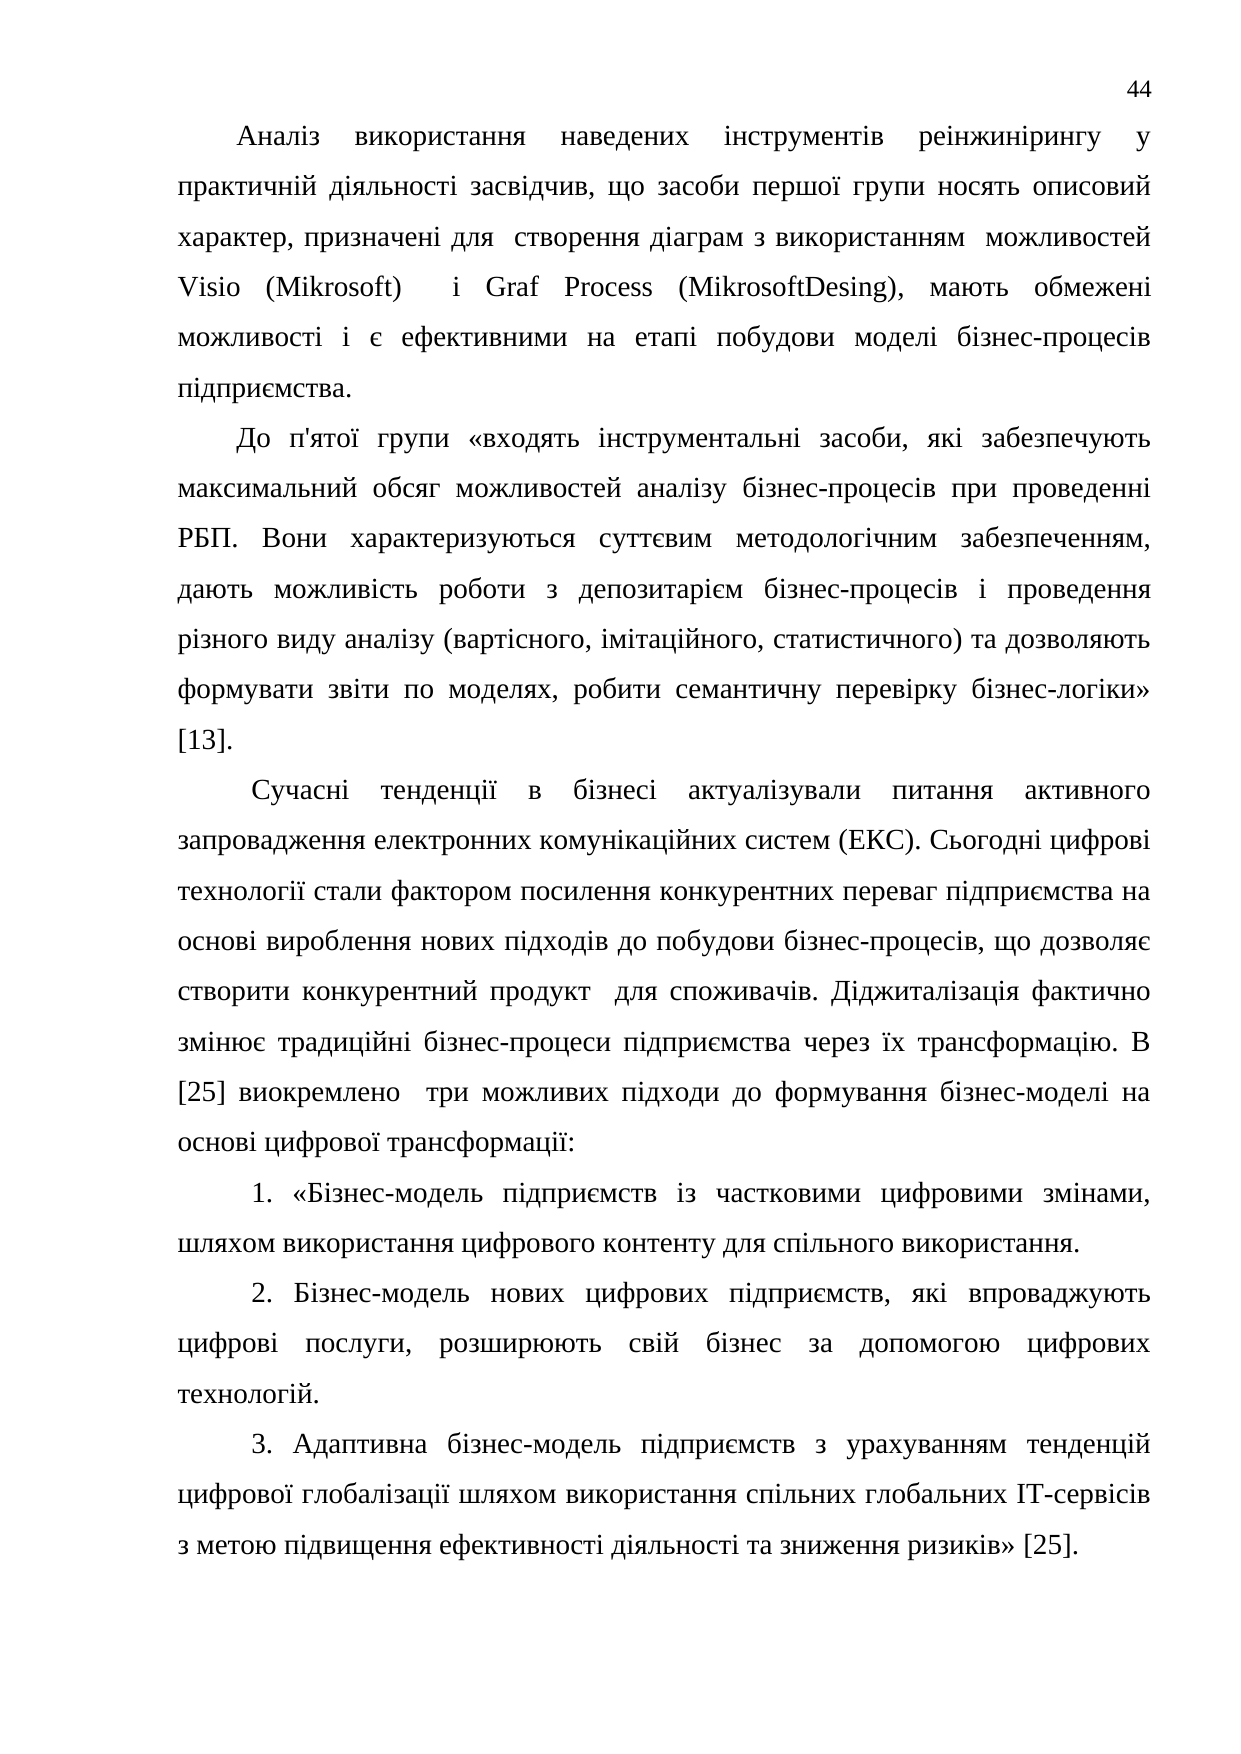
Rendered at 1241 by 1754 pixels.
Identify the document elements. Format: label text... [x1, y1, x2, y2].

text Аналіз використання наведених інструментів реінжинірингу у практичній діяльності засвідчив, що засоби першої групи носять описовий характер, призначені для створення діаграм з використанням можливостей Visio (Mikrosoft) і Graf Process (MikrosoftDesing), мають обмежені можливості і є ефективними на етапі побудови моделі бізнес-процесів підприємства. [177, 118, 1152, 403]
text 3. Адаптивна бізнес-модель підприємств з урахуванням тенденцій цифрової глобалізації шляхом використання спільних глобальних ІТ-сервісів з метою підвищення ефективності діяльності та зниження ризиків» [25]. [177, 1426, 1152, 1560]
text До п'ятої групи «входять інструментальні засоби, які забезпечують максимальний обсяг можливостей аналізу бізнес-процесів при проведенні РБП. Вони характеризуються суттєвим методологічним забезпеченням, дають можливість роботи з депозитарієм бізнес-процесів і проведення різного виду аналізу (вартісного, імітаційного, статистичного) та дозволяють формувати звіти по моделях, робити семантичну перевірку бізнес-логіки» [13]. [177, 420, 1152, 755]
text 1. «Бізнес-модель підприємств із частковими цифровими змінами, шляхом використання цифрового контенту для спільного використання. [177, 1175, 1152, 1258]
text Сучасні тенденції в бізнесі актуалізували питання активного запровадження електронних комунікаційних систем (ЕКС). Сьогодні цифрові технології стали фактором посилення конкурентних переваг підприємства на основі вироблення нових підходів до побудови бізнес-процесів, що дозволяє створити конкурентний продукт для споживачів. Діджиталізація фактично змінює традиційні бізнес-процеси підприємства через їх трансформацію. В [25] виокремлено три можливих підходи до формування бізнес-моделі на основі цифрової трансформації: [177, 772, 1152, 1158]
text 2. Бізнес-модель нових цифрових підприємств, які впроваджують цифрові послуги, розширюють свій бізнес за допомогою цифрових технологій. [177, 1275, 1152, 1409]
